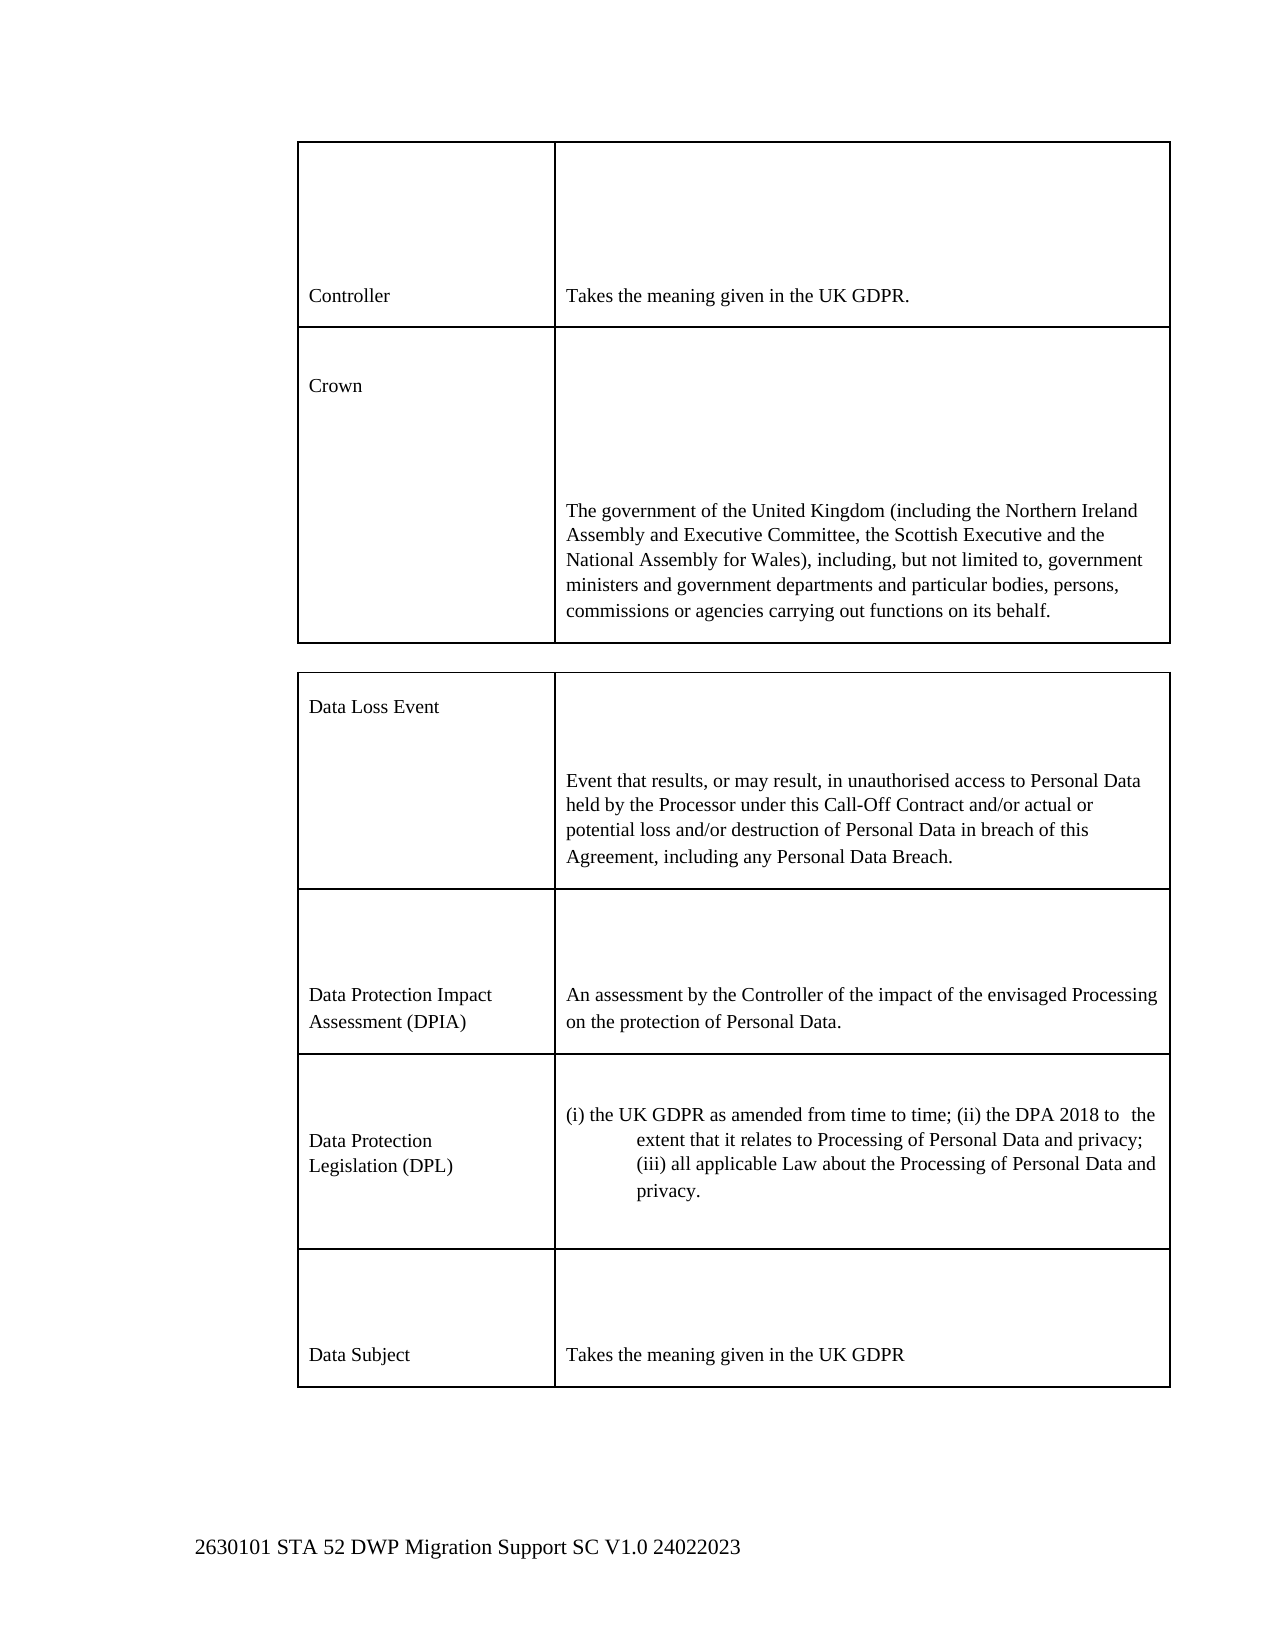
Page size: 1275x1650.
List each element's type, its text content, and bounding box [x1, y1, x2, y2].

table_header Event that results, or may result, in unauthorised access to Personal Data held by the Processor under this Call-Off Contract and/or actual or potential loss and/or destruction of Personal Data in breach of this Agreement, including any Personal Data Breach. [556, 673, 1169, 888]
table_cell (i) the UK GDPR as amended from time to time; (ii) the DPA 2018 to the extent that it relates to Processing of Personal Data and privacy; (iii) all applicable Law about the Processing of Personal Data and privacy. [556, 1055, 1169, 1248]
table_cell Takes the meaning given in the UK GDPR [556, 1250, 1169, 1386]
table_cell Takes the meaning given in the UK GDPR. [556, 143, 1169, 326]
table_cell An assessment by the Controller of the impact of the envisaged Processing on the protection of Personal Data. [556, 890, 1169, 1053]
table_cell Data Protection Legislation (DPL) [299, 1055, 554, 1248]
table_cell Data Subject [299, 1250, 554, 1386]
table_cell Data Protection Impact Assessment (DPIA) [299, 890, 554, 1053]
table_cell Controller [299, 143, 554, 326]
table_cell The government of the United Kingdom (including the Northern Ireland Assembly and Executive Committee, the Scottish Executive and the National Assembly for Wales), including, but not limited to, government ministers and government departments and particular bodies, persons, commissions or agencies carrying out functions on its behalf. [556, 328, 1169, 642]
table_header Data Loss Event [299, 673, 554, 888]
table_cell Crown [299, 328, 554, 642]
